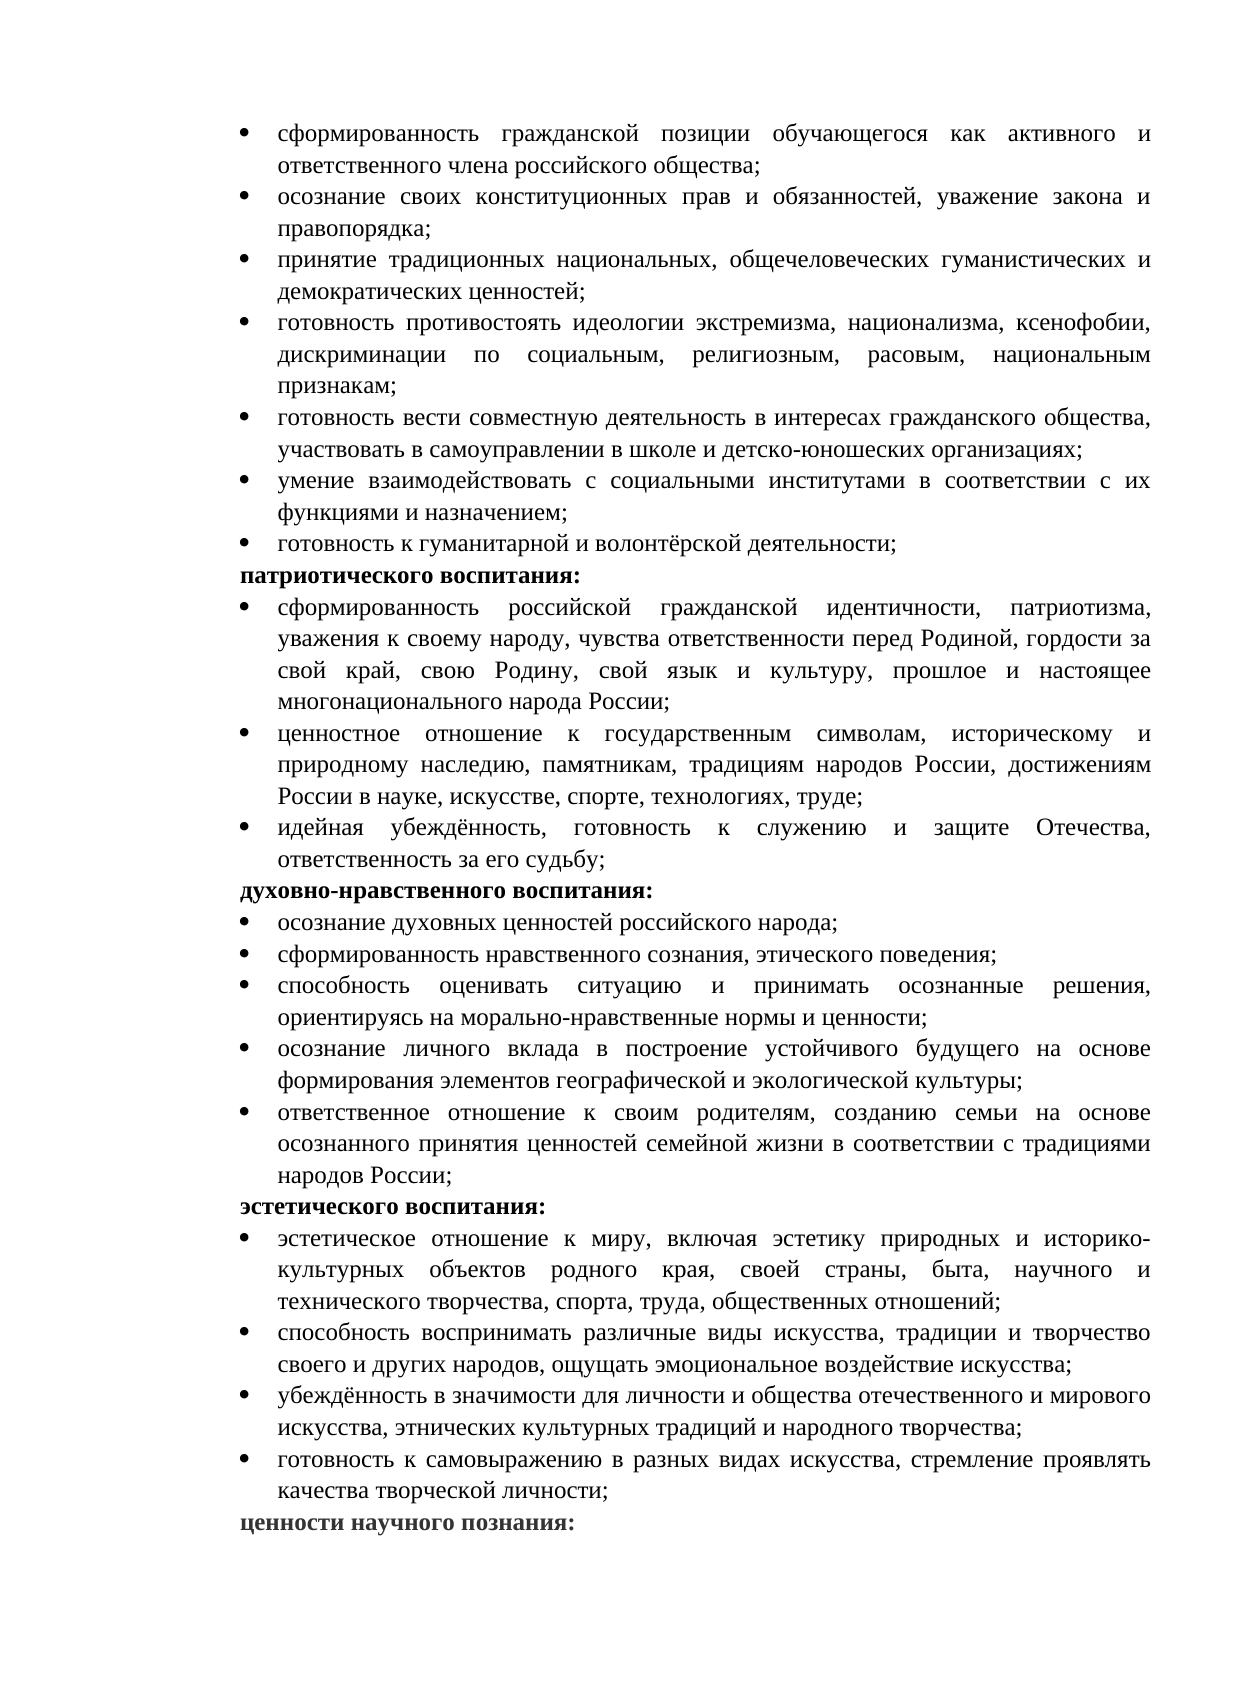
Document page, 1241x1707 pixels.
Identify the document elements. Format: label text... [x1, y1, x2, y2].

text патриотического воспитания: [177, 560, 1152, 589]
list способность оценивать ситуацию и принимать осознанные решения, ориентируясь на морально-нравственные нормы и ценности; [240, 970, 1152, 1031]
list идейная убеждённость, готовность к служению и защите Отечества, ответственность за его судьбу; [240, 812, 1152, 873]
list осознание духовных ценностей российского народа; [240, 907, 1152, 936]
list способность воспринимать различные виды искусства, традиции и творчество своего и других народов, ощущать эмоциональное воздействие искусства; [240, 1317, 1152, 1378]
list эстетическое отношение к миру, включая эстетику природных и историко-культурных объектов родного края, своей страны, быта, научного и технического творчества, спорта, труда, общественных отношений; [240, 1223, 1152, 1315]
list сформированность российской гражданской идентичности, патриотизма, уважения к своему народу, чувства ответственности перед Родиной, гордости за свой край, свою Родину, свой язык и культуру, прошлое и настоящее многонационального народа России; [240, 592, 1152, 715]
text эстетического воспитания: [177, 1191, 1152, 1220]
list ответственное отношение к своим родителям, созданию семьи на основе осознанного принятия ценностей семейной жизни в соответствии с традициями народов России; [240, 1097, 1152, 1188]
list сформированность гражданской позиции обучающегося как активного и ответственного члена российского общества; [240, 118, 1152, 178]
list ценностное отношение к государственным символам, историческому и природному наследию, памятникам, традициям народов России, достижениям России в науке, искусстве, спорте, технологиях, труде; [240, 718, 1152, 810]
list умение взаимодействовать с социальными институтами в соответствии с их функциями и назначением; [240, 465, 1152, 526]
list принятие традиционных национальных, общечеловеческих гуманистических и демократических ценностей; [240, 244, 1152, 305]
list готовность к самовыражению в разных видах искусства, стремление проявлять качества творческой личности; [240, 1444, 1152, 1504]
list осознание личного вклада в построение устойчивого будущего на основе формирования элементов географической и экологической культуры; [240, 1033, 1152, 1094]
list готовность противостоять идеологии экстремизма, национализма, ксенофобии, дискриминации по социальным, религиозным, расовым, национальным признакам; [240, 307, 1152, 399]
text ценности научного познания: [177, 1507, 1152, 1536]
list осознание своих конституционных прав и обязанностей, уважение закона и правопорядка; [240, 181, 1152, 242]
list сформированность нравственного сознания, этического поведения; [240, 939, 1152, 967]
list убеждённость в значимости для личности и общества отечественного и мирового искусства, этнических культурных традиций и народного творчества; [240, 1381, 1152, 1441]
list готовность вести совместную деятельность в интересах гражданского общества, участвовать в самоуправлении в школе и детско-юношеских организациях; [240, 402, 1152, 462]
text духовно-нравственного воспитания: [177, 876, 1152, 904]
list готовность к гуманитарной и волонтёрской деятельности; [240, 528, 1152, 557]
